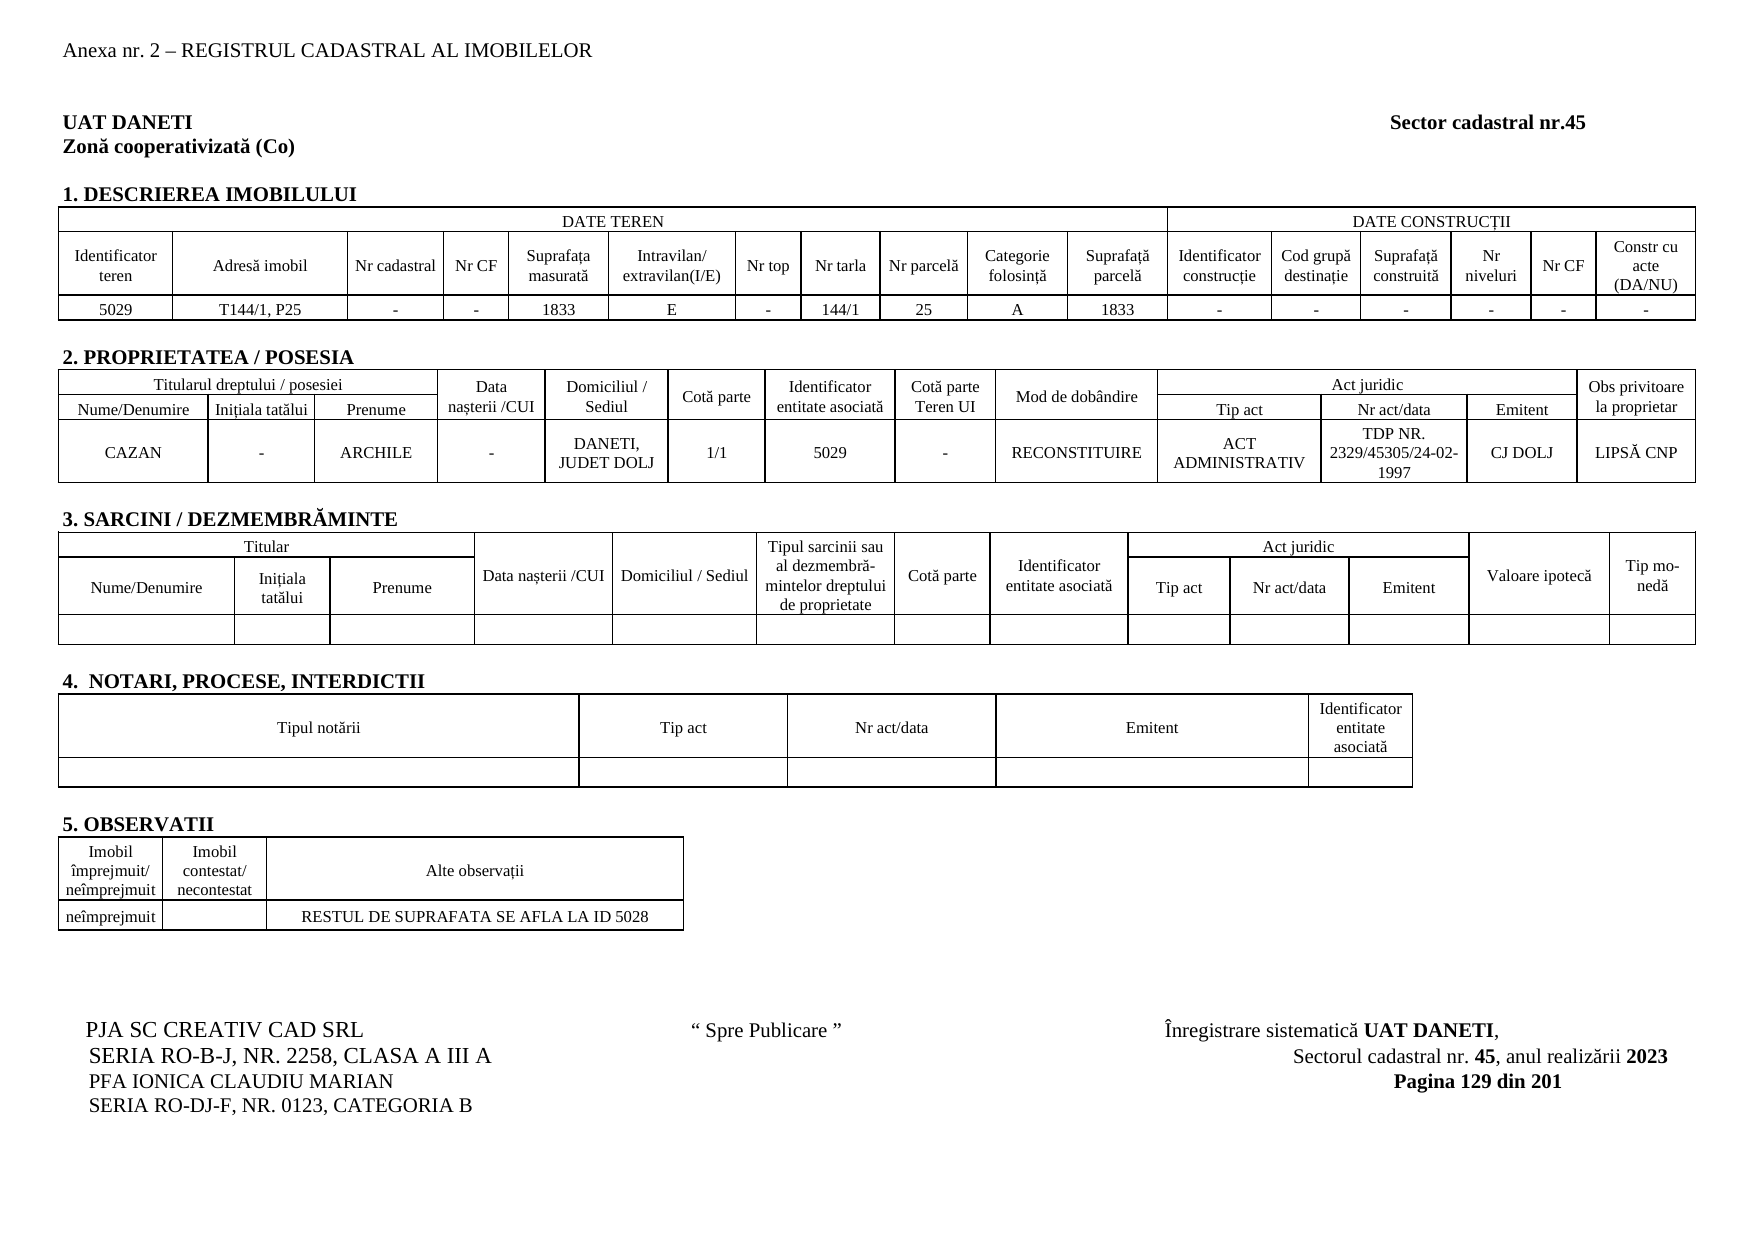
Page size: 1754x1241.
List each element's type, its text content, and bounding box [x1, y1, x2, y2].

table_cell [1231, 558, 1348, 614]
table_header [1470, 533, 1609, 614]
text Anexa nr. 2 – REGISTRUL CADASTRAL AL IMOBILELOR [62, 37, 1691, 62]
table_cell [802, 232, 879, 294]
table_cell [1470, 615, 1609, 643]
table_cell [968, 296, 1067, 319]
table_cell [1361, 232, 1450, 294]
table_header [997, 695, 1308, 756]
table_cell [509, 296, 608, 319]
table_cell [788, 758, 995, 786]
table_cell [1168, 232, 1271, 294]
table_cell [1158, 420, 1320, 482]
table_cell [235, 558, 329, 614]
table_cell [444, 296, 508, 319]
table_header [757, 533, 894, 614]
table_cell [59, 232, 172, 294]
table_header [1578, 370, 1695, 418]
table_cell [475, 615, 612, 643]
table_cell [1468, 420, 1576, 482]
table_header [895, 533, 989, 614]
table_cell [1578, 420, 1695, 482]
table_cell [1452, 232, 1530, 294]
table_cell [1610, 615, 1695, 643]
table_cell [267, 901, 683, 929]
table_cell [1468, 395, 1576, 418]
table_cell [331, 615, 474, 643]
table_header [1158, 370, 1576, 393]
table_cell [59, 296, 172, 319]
text 4. NOTARI, PROCESE, INTERDICTII [62, 669, 1691, 693]
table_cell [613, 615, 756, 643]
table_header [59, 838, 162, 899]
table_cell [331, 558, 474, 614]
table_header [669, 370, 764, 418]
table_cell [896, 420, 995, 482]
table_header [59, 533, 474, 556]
text 5. OBSERVATII [62, 812, 1691, 836]
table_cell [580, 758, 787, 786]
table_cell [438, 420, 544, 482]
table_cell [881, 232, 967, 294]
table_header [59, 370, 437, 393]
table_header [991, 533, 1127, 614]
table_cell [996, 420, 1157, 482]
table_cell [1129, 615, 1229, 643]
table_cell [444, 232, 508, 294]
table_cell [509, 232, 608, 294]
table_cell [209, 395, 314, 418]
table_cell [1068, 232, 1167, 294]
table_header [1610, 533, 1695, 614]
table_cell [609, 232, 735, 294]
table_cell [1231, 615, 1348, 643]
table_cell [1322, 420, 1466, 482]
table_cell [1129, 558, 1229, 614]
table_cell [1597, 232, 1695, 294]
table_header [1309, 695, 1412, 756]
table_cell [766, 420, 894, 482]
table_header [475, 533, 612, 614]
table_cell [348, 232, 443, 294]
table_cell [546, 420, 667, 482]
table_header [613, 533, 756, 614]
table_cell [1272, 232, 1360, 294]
text Zonă cooperativizată (Co) [62, 134, 1691, 158]
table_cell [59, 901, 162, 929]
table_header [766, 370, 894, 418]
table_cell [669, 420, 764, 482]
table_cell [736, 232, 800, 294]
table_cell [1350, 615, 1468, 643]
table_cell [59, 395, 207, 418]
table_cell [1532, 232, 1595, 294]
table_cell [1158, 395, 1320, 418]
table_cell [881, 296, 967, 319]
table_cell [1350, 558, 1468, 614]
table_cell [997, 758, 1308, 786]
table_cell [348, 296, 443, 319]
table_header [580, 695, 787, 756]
text 1. DESCRIEREA IMOBILULUI [62, 182, 1691, 206]
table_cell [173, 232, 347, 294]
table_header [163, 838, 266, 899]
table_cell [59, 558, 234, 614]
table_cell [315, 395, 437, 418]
text 2. PROPRIETATEA / POSESIA [62, 344, 1691, 369]
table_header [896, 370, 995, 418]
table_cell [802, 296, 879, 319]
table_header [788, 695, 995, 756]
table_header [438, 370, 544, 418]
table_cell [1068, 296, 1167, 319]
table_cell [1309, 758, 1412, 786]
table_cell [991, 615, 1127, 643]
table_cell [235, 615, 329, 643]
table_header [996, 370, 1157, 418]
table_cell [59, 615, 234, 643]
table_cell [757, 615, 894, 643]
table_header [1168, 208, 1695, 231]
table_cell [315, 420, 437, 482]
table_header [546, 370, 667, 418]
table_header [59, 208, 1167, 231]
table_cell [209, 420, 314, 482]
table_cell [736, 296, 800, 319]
text 3. SARCINI / DEZMEMBRĂMINTE [62, 507, 1691, 531]
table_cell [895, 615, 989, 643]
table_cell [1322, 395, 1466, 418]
text UAT DANETI Sector cadastral nr.45 [62, 110, 1691, 134]
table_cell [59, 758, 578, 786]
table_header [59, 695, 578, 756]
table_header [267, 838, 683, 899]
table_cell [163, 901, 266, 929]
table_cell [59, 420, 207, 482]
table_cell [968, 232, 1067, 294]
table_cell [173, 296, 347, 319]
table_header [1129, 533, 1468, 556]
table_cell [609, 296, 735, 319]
